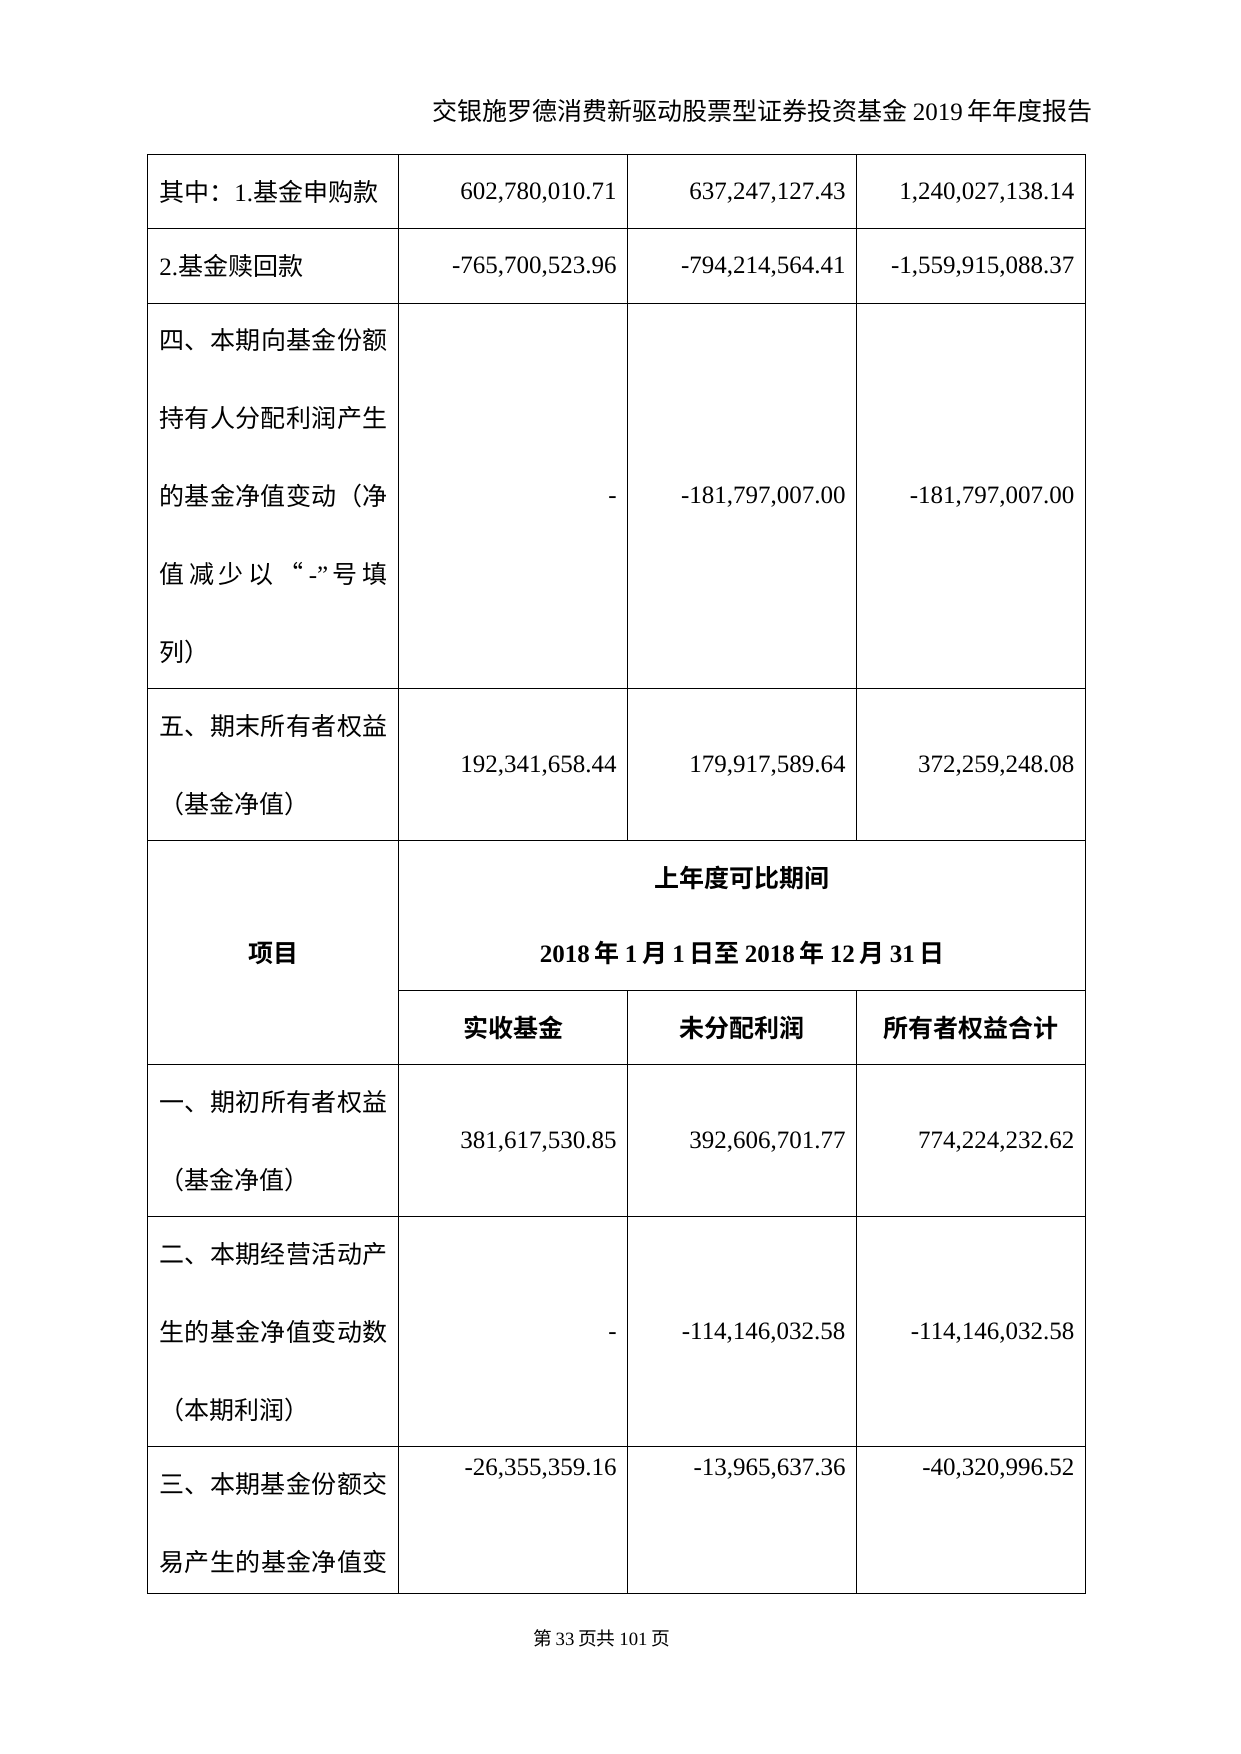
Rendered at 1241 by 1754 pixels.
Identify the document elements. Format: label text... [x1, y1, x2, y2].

table_cell -1,559,915,088.37 [857, 229, 1085, 302]
table_cell 392,606,701.77 [628, 1065, 856, 1216]
table_cell 372,259,248.08 [857, 689, 1085, 840]
table_cell -181,797,007.00 [857, 304, 1085, 688]
table_cell - [399, 304, 627, 688]
table_cell - [399, 1217, 627, 1446]
table_cell 381,617,530.85 [399, 1065, 627, 1216]
table_cell -181,797,007.00 [628, 304, 856, 688]
table_cell 774,224,232.62 [857, 1065, 1085, 1216]
table_cell 179,917,589.64 [628, 689, 856, 840]
table_cell -765,700,523.96 [399, 229, 627, 302]
table_cell 上年度可比期间 2018年1月1日至2018年12月31日 [399, 841, 1085, 990]
table_cell 五、期末所有者权益（基金净值） [148, 689, 398, 840]
table_cell 四、本期向基金份额持有人分配利润产生的基金净值变动（净值减少以“-”号填列） [148, 304, 398, 688]
table_cell 二、本期经营活动产生的基金净值变动数（本期利润） [148, 1217, 398, 1446]
table_cell 其中：1.基金申购款 [148, 155, 398, 228]
table_cell 一、期初所有者权益（基金净值） [148, 1065, 398, 1216]
table_cell -40,320,996.52 [857, 1447, 1085, 1593]
table_cell 192,341,658.44 [399, 689, 627, 840]
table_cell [148, 1447, 398, 1593]
table_cell 所有者权益合计 [857, 991, 1085, 1064]
table_cell 项目 [148, 841, 398, 1064]
table_cell 2.基金赎回款 [148, 229, 398, 302]
table_cell -114,146,032.58 [857, 1217, 1085, 1446]
table_cell -114,146,032.58 [628, 1217, 856, 1446]
table_cell 637,247,127.43 [628, 155, 856, 228]
table_cell 1,240,027,138.14 [857, 155, 1085, 228]
table_cell -26,355,359.16 [399, 1447, 627, 1593]
table_cell 602,780,010.71 [399, 155, 627, 228]
table_cell -13,965,637.36 [628, 1447, 856, 1593]
table_cell 实收基金 [399, 991, 627, 1064]
table_cell -794,214,564.41 [628, 229, 856, 302]
table_cell 未分配利润 [628, 991, 856, 1064]
